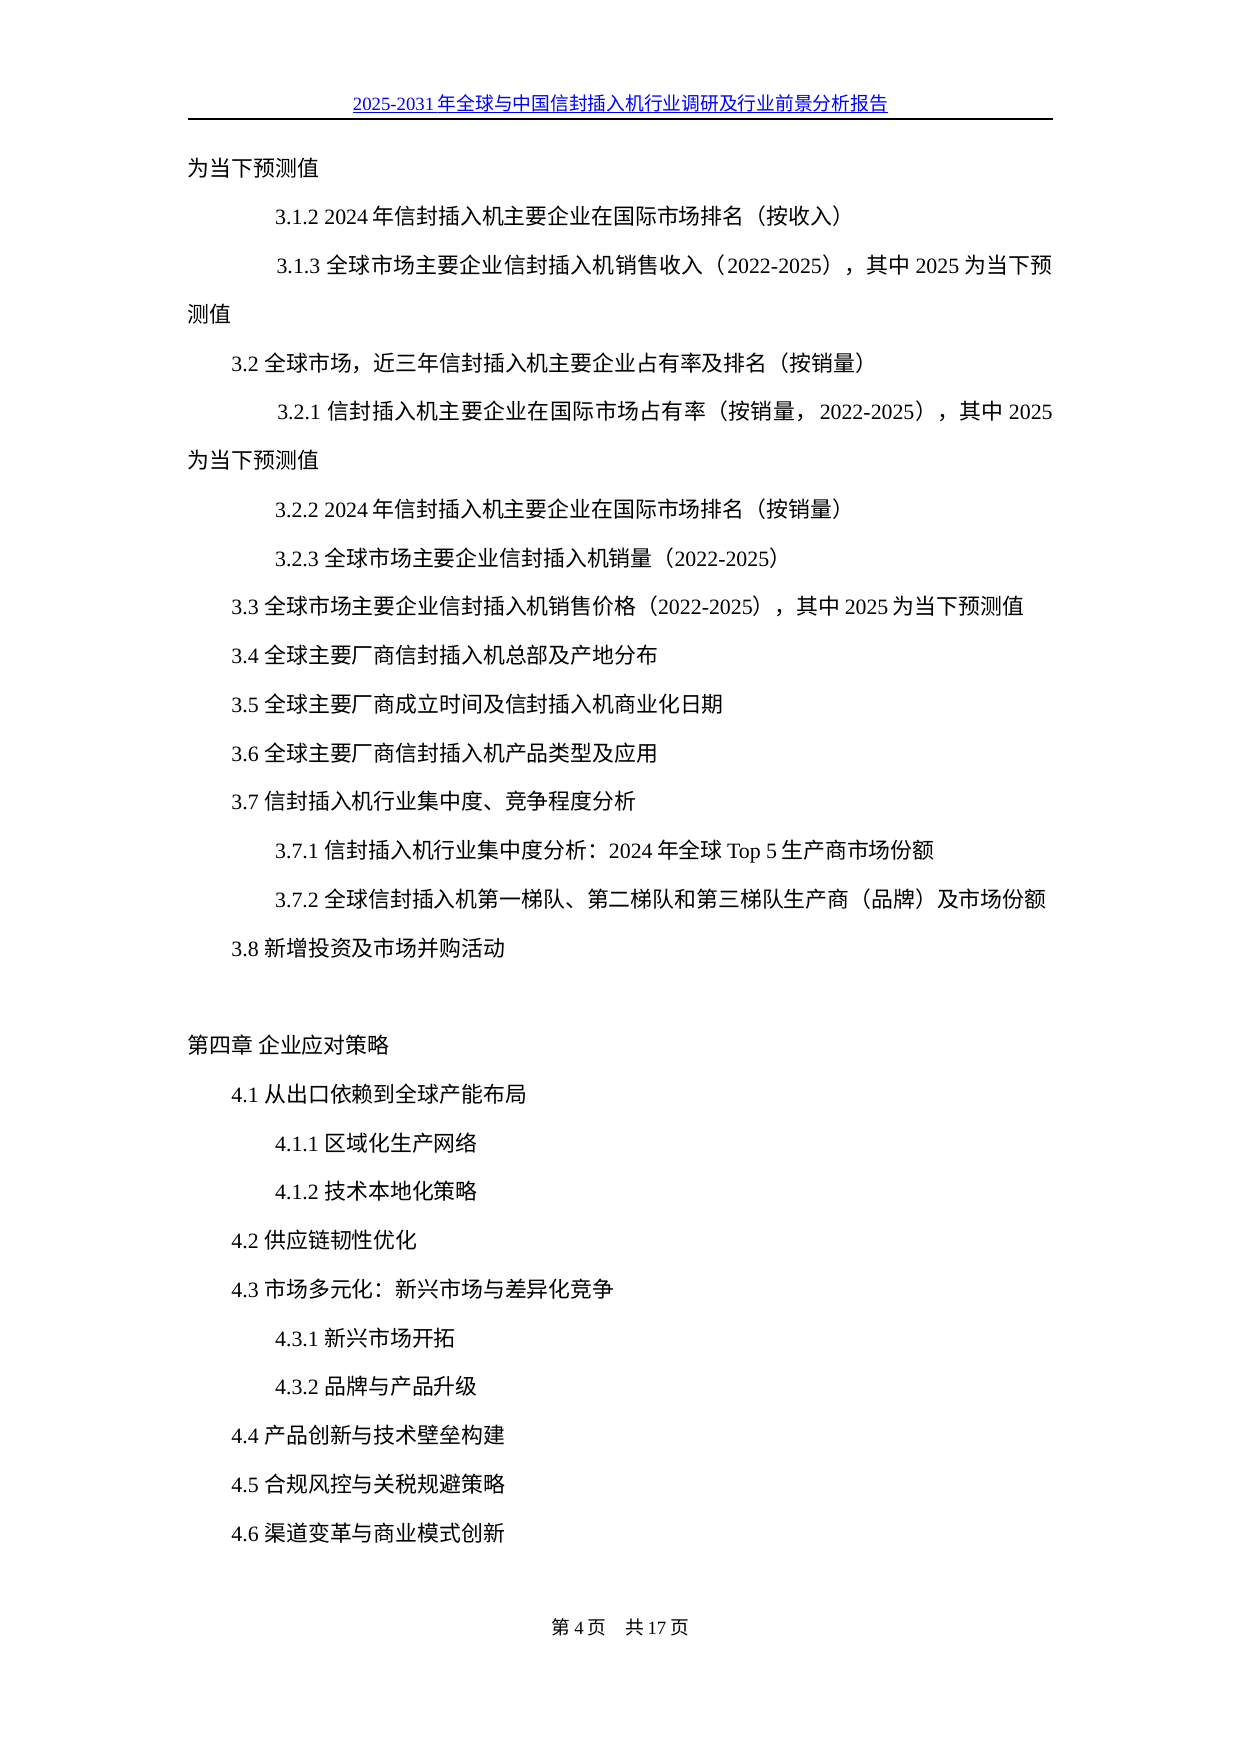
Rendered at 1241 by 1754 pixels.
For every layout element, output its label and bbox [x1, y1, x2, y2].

text [187, 150, 1053, 1548]
